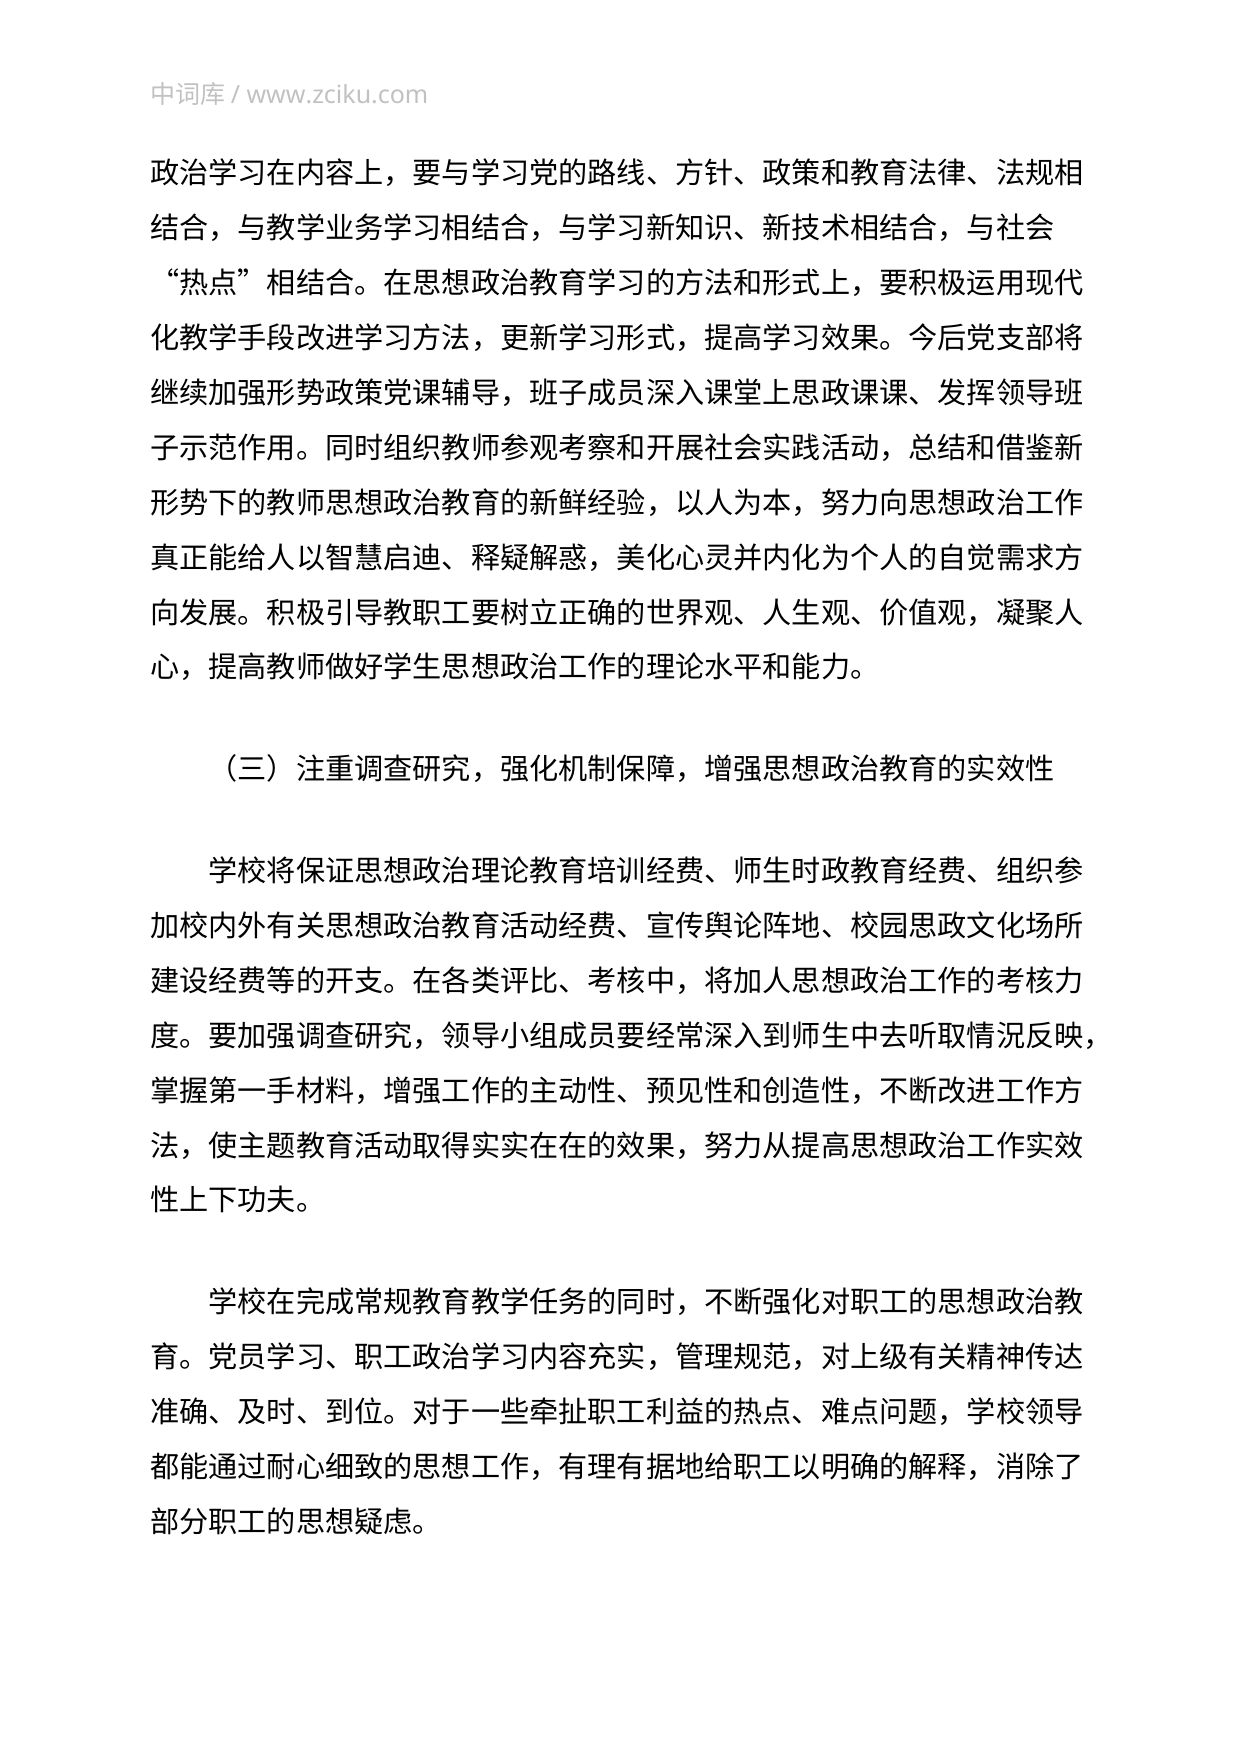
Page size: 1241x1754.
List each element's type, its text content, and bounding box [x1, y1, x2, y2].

text （三）注重调查研究，强化机制保障，增强思想政治教育的实效性 [150, 746, 1090, 788]
text 学校将保证思想政治理论教育培训经费、师生时政教育经费、组织参加校内外有关思想政治教育活动经费、宣传舆论阵地、校园思政文化场所建设经费等的开支。在各类评比、考核中，将加人思想政治工作的考核力度。要加强调查研究，领导小组成员要经常深入到师生中去听取情況反映，掌握第一手材料，增强工作的主动性、预见性和创造性，不断改进工作方法，使主题教育活动取得实实在在的效果，努力从提高思想政治工作实效性上下功夫。 [150, 848, 1090, 1219]
text 学校在完成常规教育教学任务的同时，不断强化对职工的思想政治教育。党员学习、职工政治学习内容充实，管理规范，对上级有关精神传达准确、及时、到位。对于一些牵扯职工利益的热点、难点问题，学校领导都能通过耐心细致的思想工作，有理有据地给职工以明确的解释，消除了部分职工的思想疑虑。 [150, 1279, 1090, 1541]
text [150, 150, 1090, 686]
